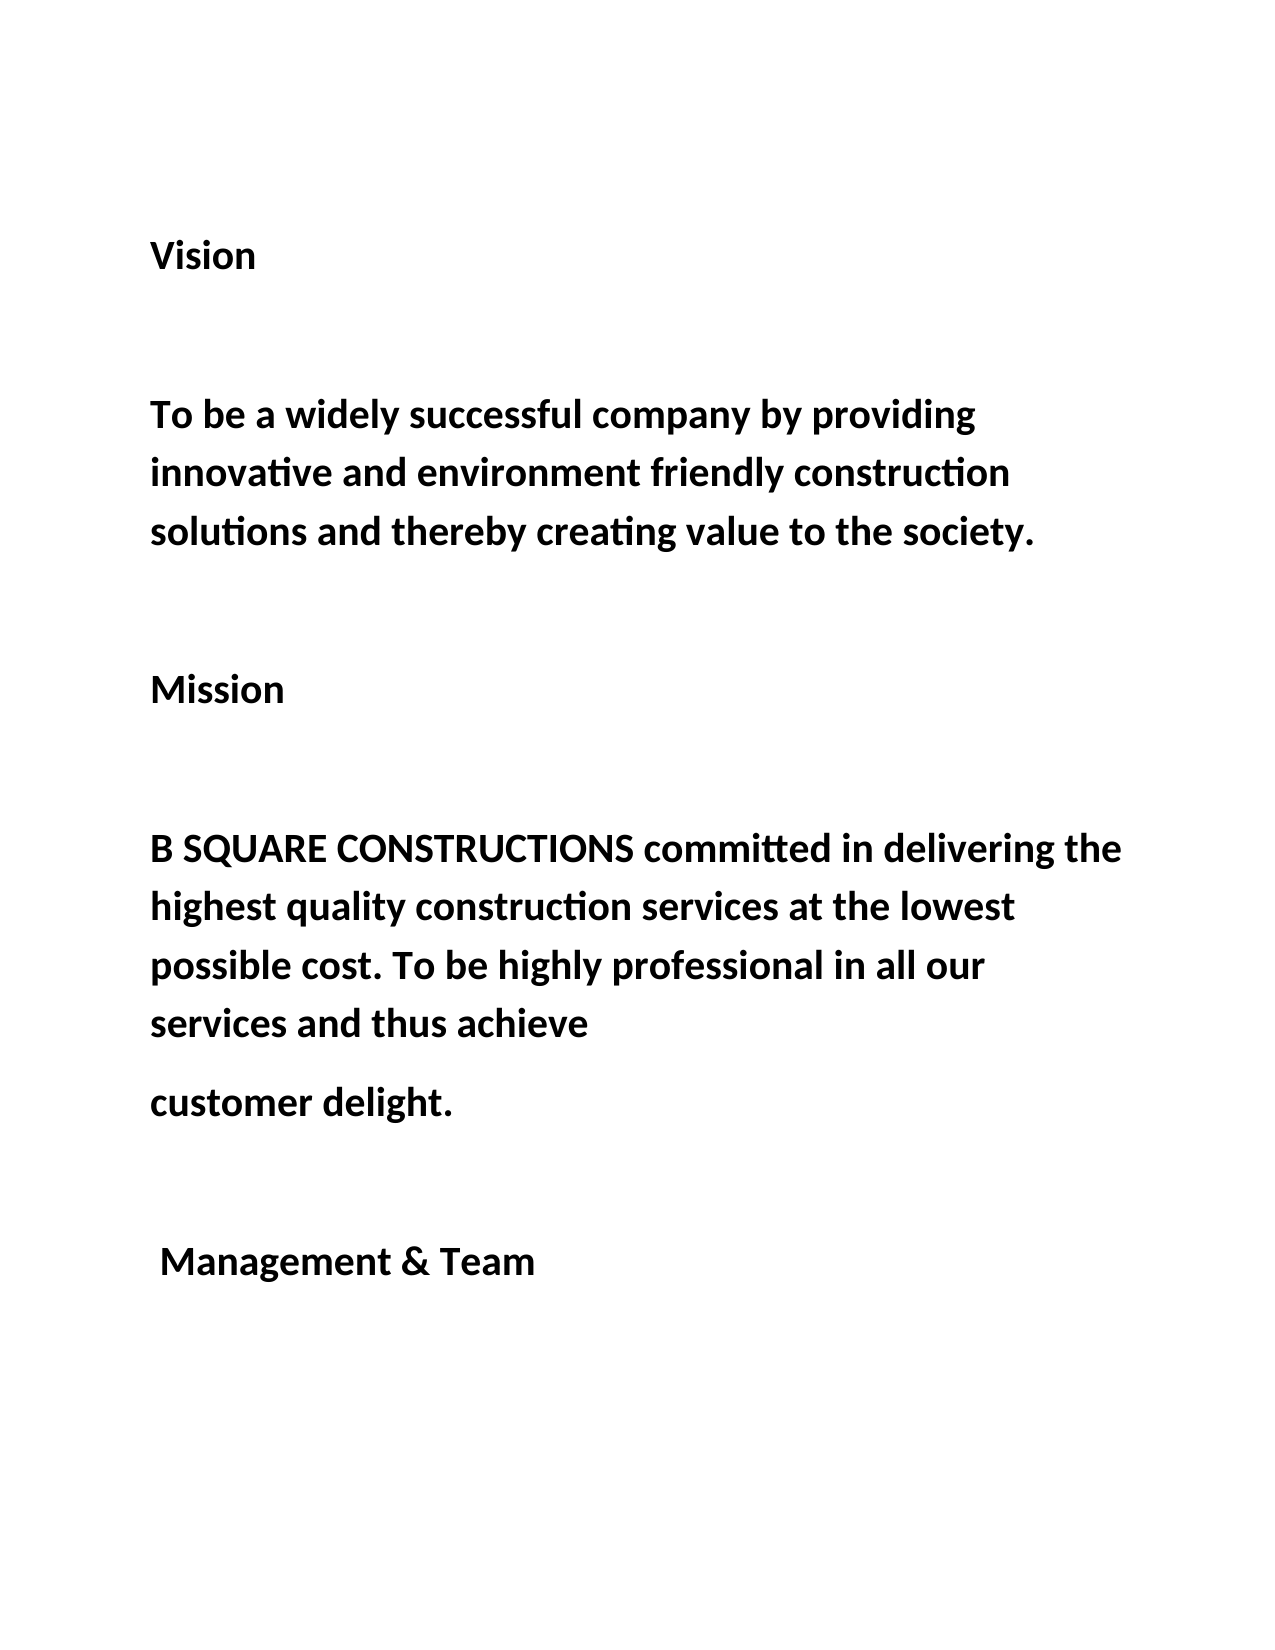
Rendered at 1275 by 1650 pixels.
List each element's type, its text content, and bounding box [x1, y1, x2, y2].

text To be a widely successful company by providing innovative and environment friendly construction solutions and thereby creating value to the society. [150, 388, 1125, 556]
text Management & Team [150, 1235, 1125, 1286]
text Mission [150, 663, 1125, 714]
text B SQUARE CONSTRUCTIONS committed in delivering the highest quality construction services at the lowest possible cost. To be highly professional in all our services and thus achieve [150, 822, 1125, 1048]
text Vision [150, 229, 1125, 280]
text customer delight. [150, 1076, 1125, 1127]
